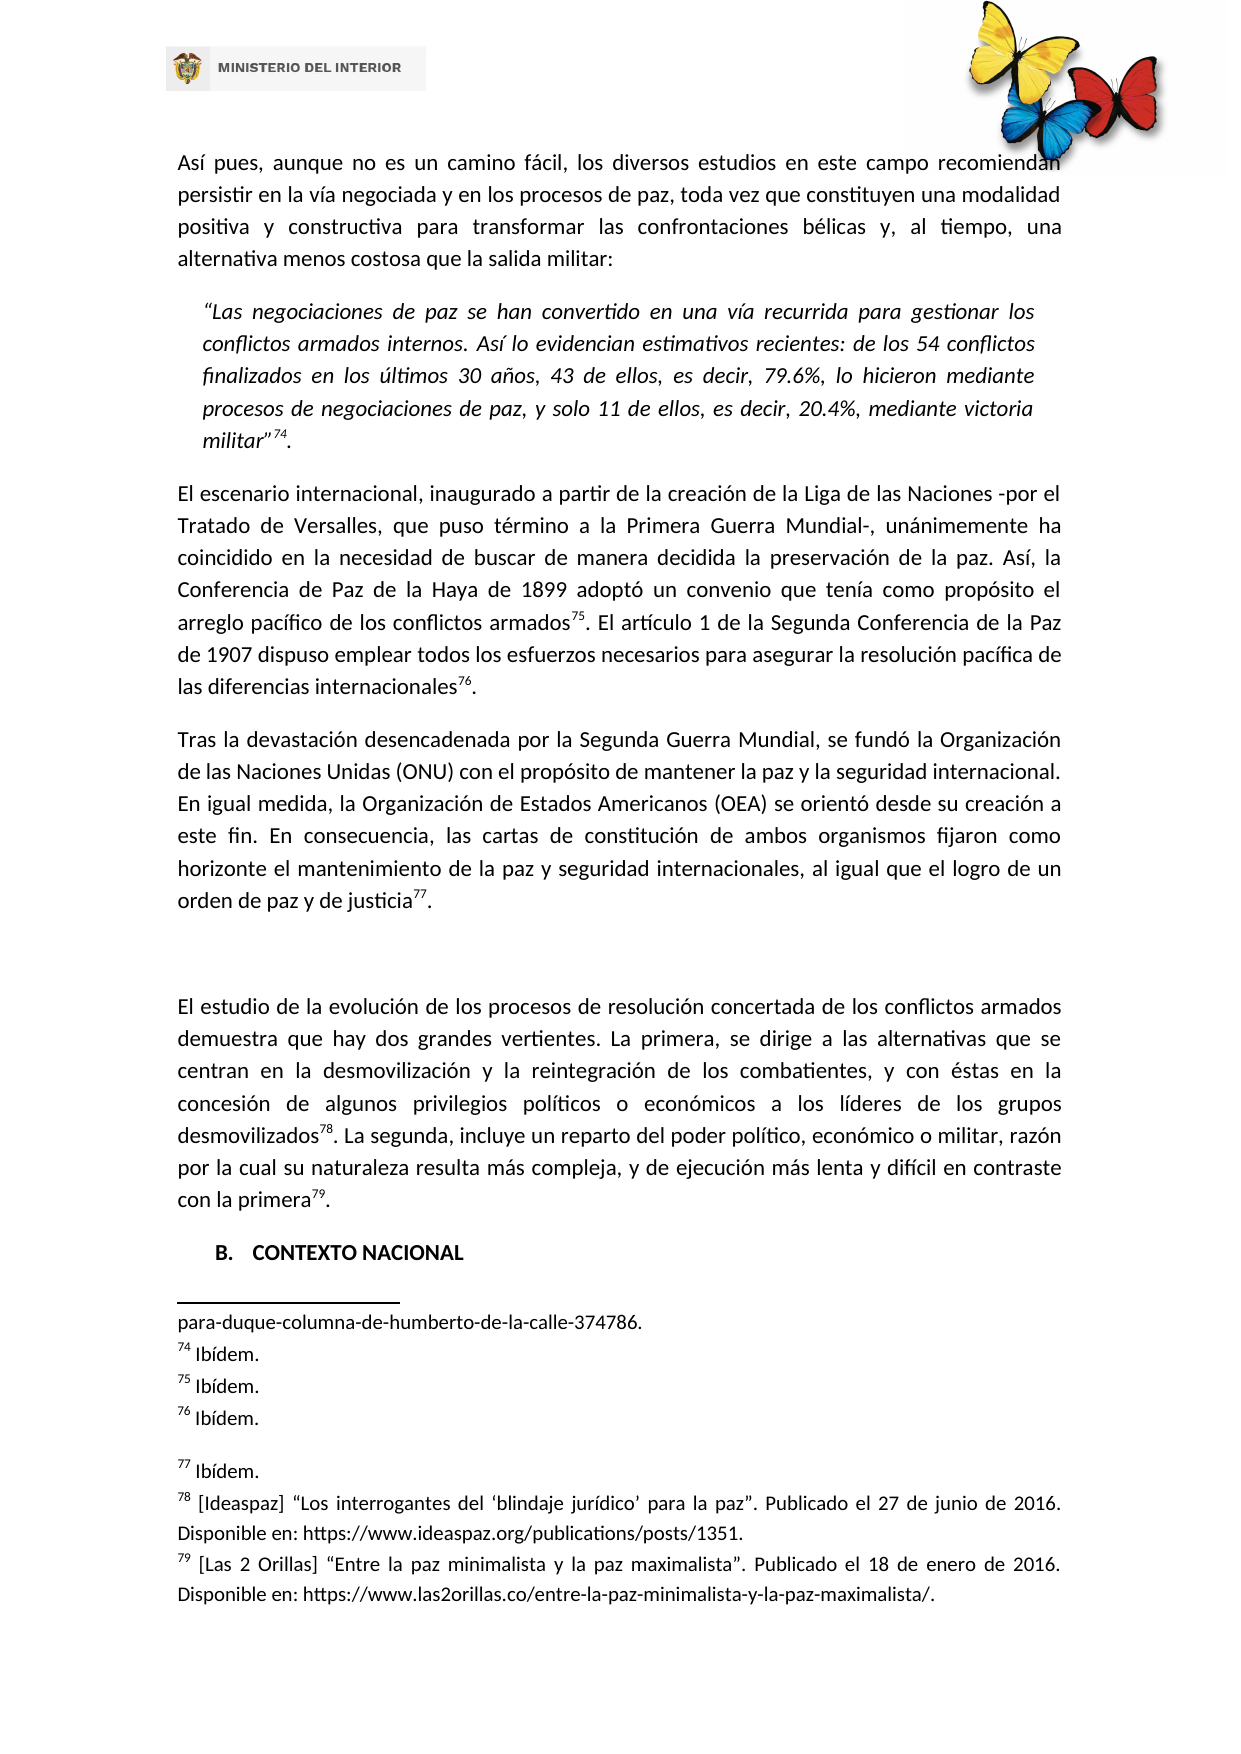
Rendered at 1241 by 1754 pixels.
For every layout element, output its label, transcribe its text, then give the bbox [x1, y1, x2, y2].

text “Las negociaciones de paz se han convertido en una vía recurrida para gestionar los conflictos armados internos. Así lo evidencian estimativos recientes: de los 54 conflictos finalizados en los últimos 30 años, 43 de ellos, es decir, 79.6%, lo hicieron mediante procesos de negociaciones de paz, y solo 11 de ellos, es decir, 20.4%, mediante victoria militar”. [202, 297, 1038, 454]
picture [904, 0, 1228, 175]
text Así pues, aunque no es un camino fácil, los diversos estudios en este campo recomiendan persistir en la vía negociada y en los procesos de paz, toda vez que constituyen una modalidad positiva y constructiva para transformar las confrontaciones bélicas y, al tiempo, una alternativa menos costosa que la salida militar: [177, 148, 1063, 272]
text El escenario internacional, inaugurado a partir de la creación de la Liga de las Naciones -por el Tratado de Versalles, que puso término a la Primera Guerra Mundial-, unánimemente ha coincidido en la necesidad de buscar de manera decidida la preservación de la paz. Así, la Conferencia de Paz de la Haya de 1899 adoptó un convenio que tenía como propósito el arreglo pacífico de los conflictos armados. El artículo 1 de la Segunda Conferencia de la Paz de 1907 dispuso emplear todos los esfuerzos necesarios para asegurar la resolución pacífica de las diferencias internacionales. [177, 479, 1063, 700]
picture [165, 46, 427, 91]
subtitle CONTEXTO NACIONAL [215, 1238, 1063, 1266]
picture [1053, 127, 1062, 139]
text Tras la devastación desencadenada por la Segunda Guerra Mundial, se fundó la Organización de las Naciones Unidas (ONU) con el propósito de mantener la paz y la seguridad internacional. En igual medida, la Organización de Estados Americanos (OEA) se orientó desde su creación a este fin. En consecuencia, las cartas de constitución de ambos organismos fijaron como horizonte el mantenimiento de la paz y seguridad internacionales, al igual que el logro de un orden de paz y de justicia. [177, 725, 1063, 914]
text El estudio de la evolución de los procesos de resolución concertada de los conflictos armados demuestra que hay dos grandes vertientes. La primera, se dirige a las alternativas que se centran en la desmovilización y la reintegración de los combatientes, y con éstas en la concesión de algunos privilegios políticos o económicos a los líderes de los grupos desmovilizados. La segunda, incluye un reparto del poder político, económico o militar, razón por la cual su naturaleza resulta más compleja, y de ejecución más lenta y difícil en contraste con la primera. [177, 992, 1063, 1213]
picture [1046, 128, 1051, 137]
